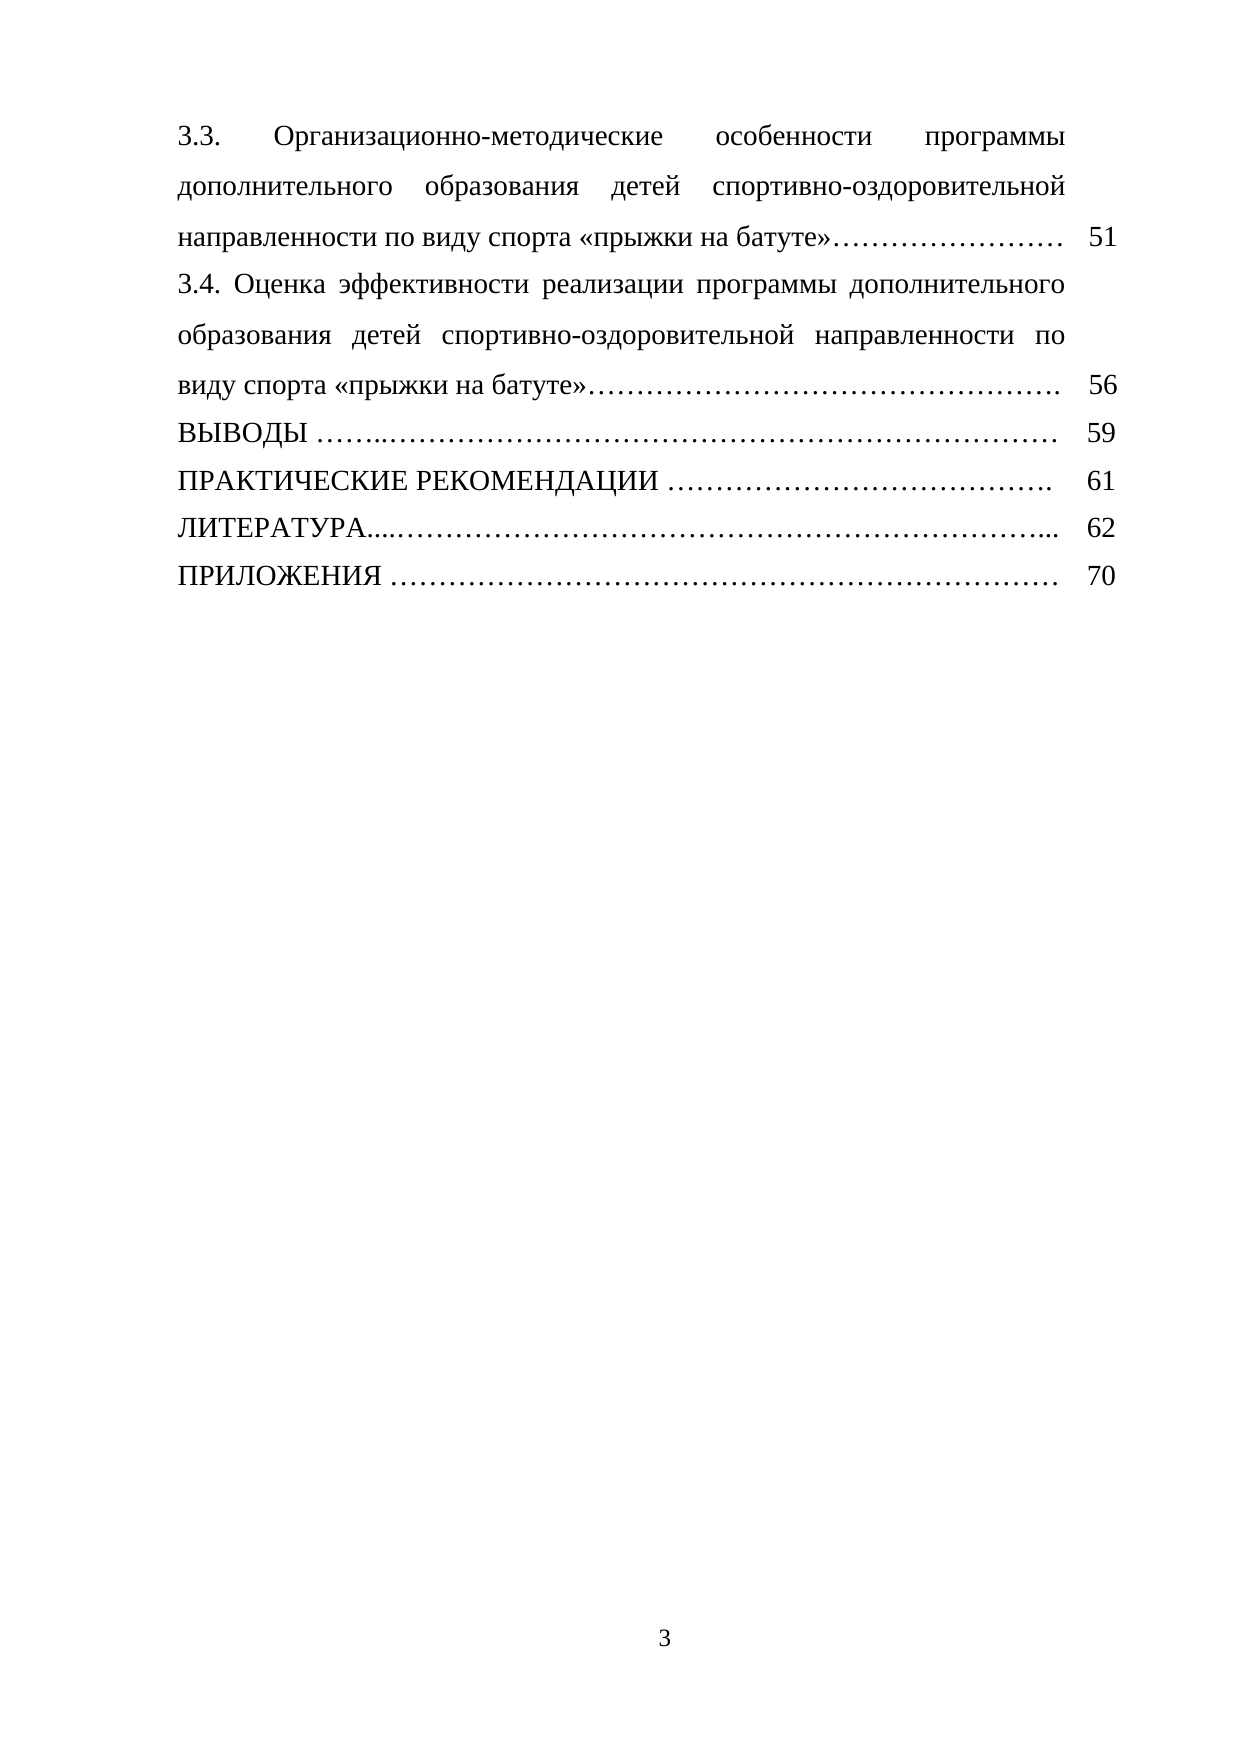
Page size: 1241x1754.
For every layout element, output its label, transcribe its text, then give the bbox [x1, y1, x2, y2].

table_cell 3.3. Организационно-методические особенности программы дополнительного образования детей спортивно-оздоровительной направленности по виду спорта «прыжки на батуте»…………………… [166, 118, 1077, 267]
table_cell ПРАКТИЧЕСКИЕ РЕКОМЕНДАЦИИ …………………………………. [166, 463, 1077, 511]
table_cell 61 [1077, 463, 1190, 511]
table_cell ПРИЛОЖЕНИЯ …………………………………………………………… [166, 559, 1077, 606]
table_cell 56 [1077, 267, 1190, 415]
table_cell 62 [1077, 511, 1190, 558]
table_cell 59 [1077, 415, 1190, 463]
table_cell ЛИТЕРАТУРА....…………………………………………………………... [166, 511, 1077, 558]
table_cell 70 [1077, 559, 1190, 606]
table_cell ВЫВОДЫ ……..…………………………………………………………… [166, 415, 1077, 463]
table_cell 51 [1077, 118, 1190, 267]
table_cell 3.4. Оценка эффективности реализации программы дополнительного образования детей спортивно-оздоровительной направленности по виду спорта «прыжки на батуте»…………………………………………. [166, 267, 1077, 415]
